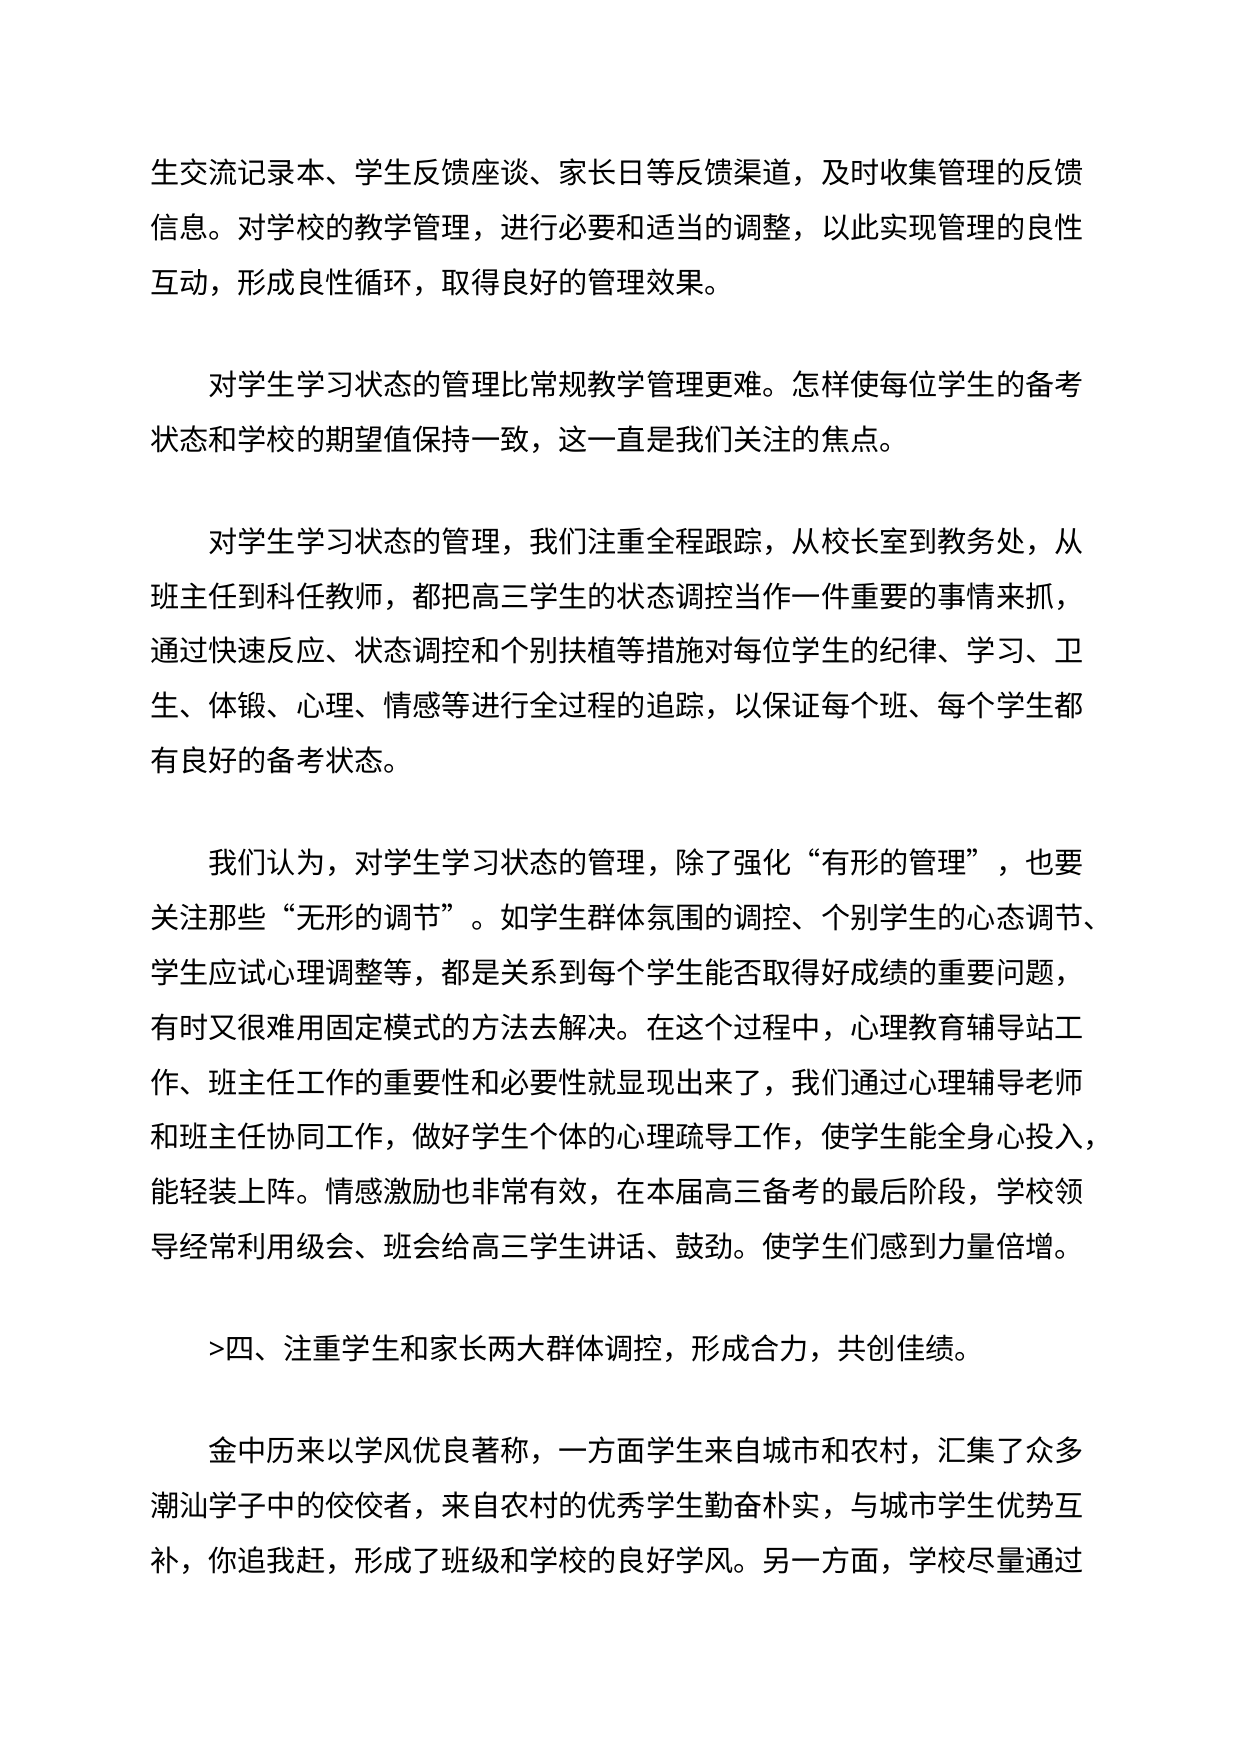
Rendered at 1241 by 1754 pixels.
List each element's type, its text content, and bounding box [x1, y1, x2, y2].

text 对学生学习状态的管理，我们注重全程跟踪，从校长室到教务处，从班主任到科任教师，都把高三学生的状态调控当作一件重要的事情来抓，通过快速反应、状态调控和个别扶植等措施对每位学生的纪律、学习、卫生、体锻、心理、情感等进行全过程的追踪，以保证每个班、每个学生都有良好的备考状态。 [150, 518, 1090, 780]
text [150, 150, 1090, 302]
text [150, 1428, 1090, 1580]
text 我们认为，对学生学习状态的管理，除了强化“有形的管理”，也要关注那些“无形的调节”。如学生群体氛围的调控、个别学生的心态调节、学生应试心理调整等，都是关系到每个学生能否取得好成绩的重要问题，有时又很难用固定模式的方法去解决。在这个过程中，心理教育辅导站工作、班主任工作的重要性和必要性就显现出来了，我们通过心理辅导老师和班主任协同工作，做好学生个体的心理疏导工作，使学生能全身心投入，能轻装上阵。情感激励也非常有效，在本届高三备考的最后阶段，学校领导经常利用级会、班会给高三学生讲话、鼓劲。使学生们感到力量倍增。 [150, 839, 1090, 1266]
text >四、注重学生和家长两大群体调控，形成合力，共创佳绩。 [150, 1326, 1090, 1368]
text 对学生学习状态的管理比常规教学管理更难。怎样使每位学生的备考状态和学校的期望值保持一致，这一直是我们关注的焦点。 [150, 362, 1090, 459]
